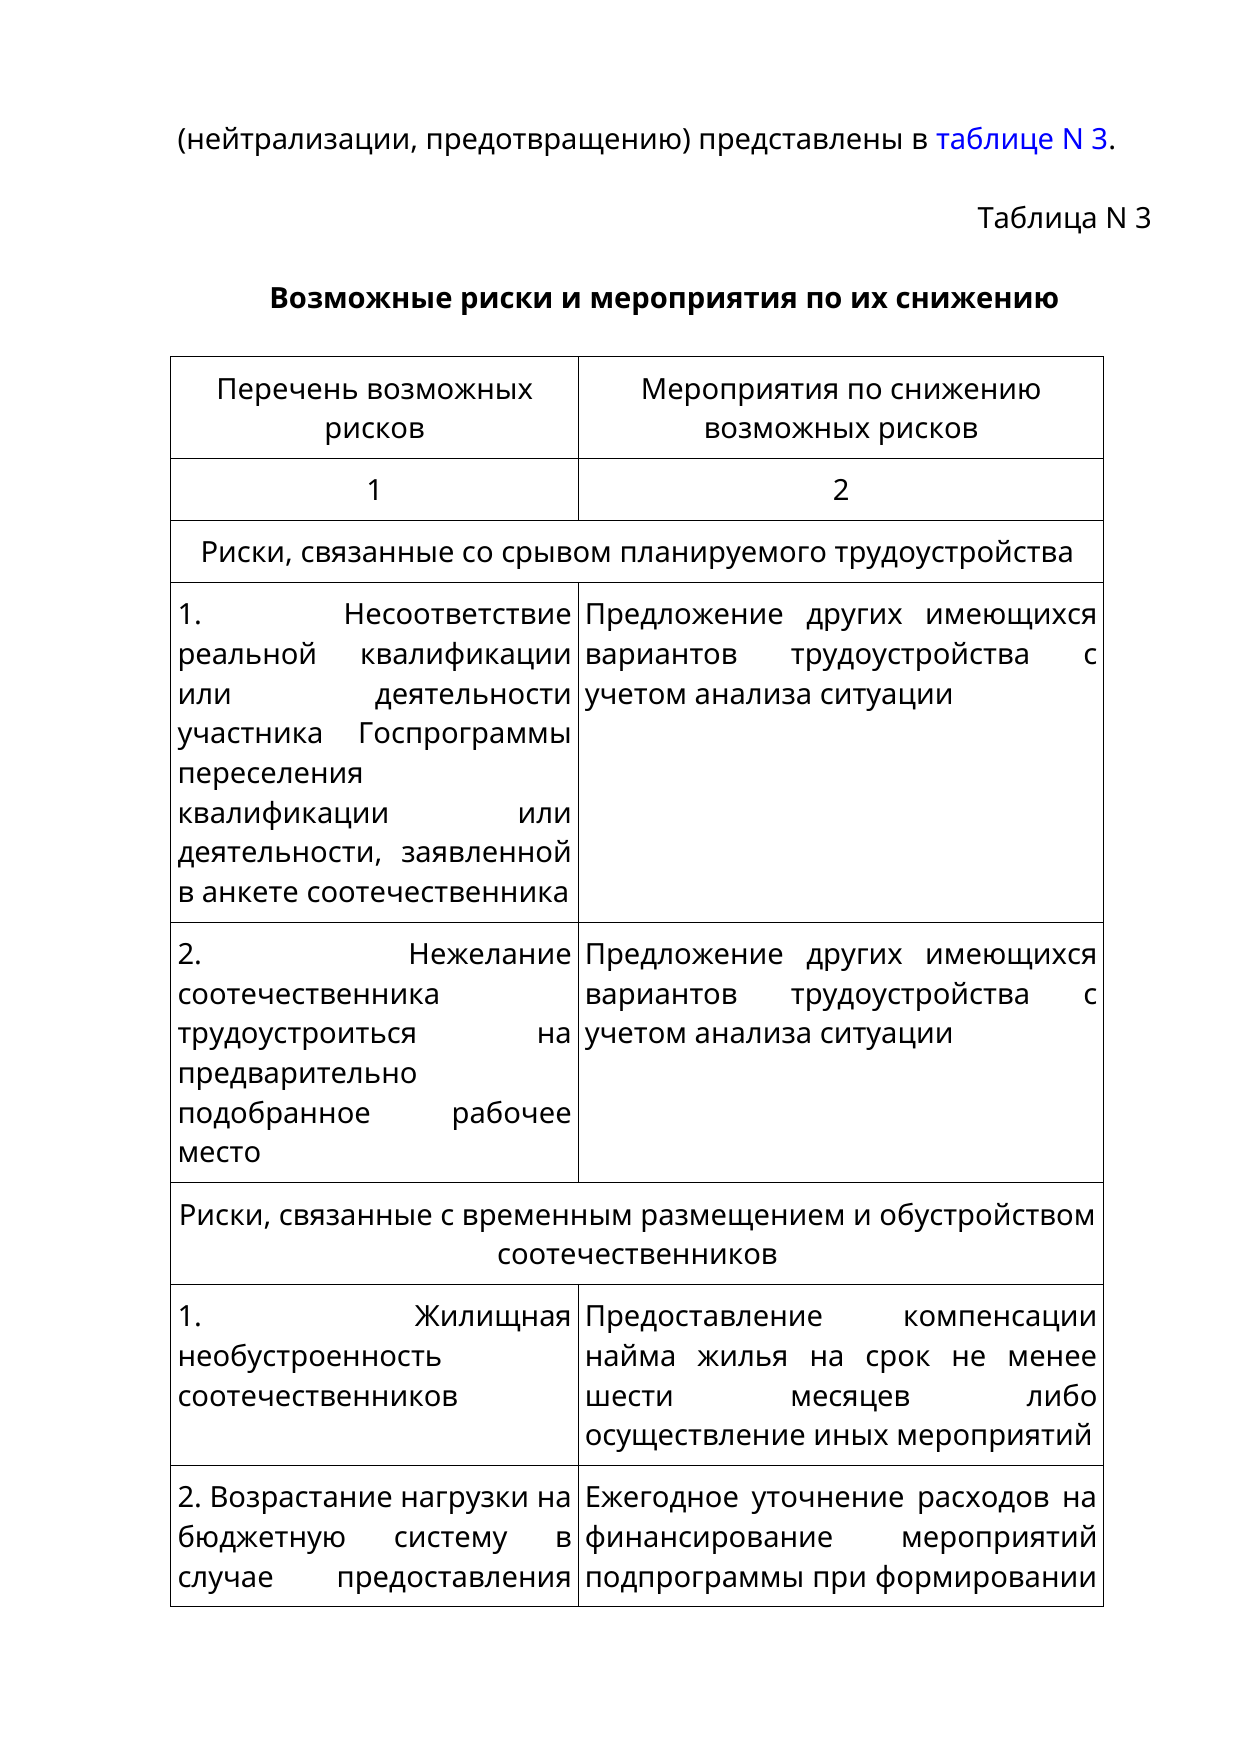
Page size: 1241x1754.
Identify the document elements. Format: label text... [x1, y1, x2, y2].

table_cell 1. Несоответствие реальной квалификации или деятельности участника Госпрограммы переселения квалификации или деятельности, заявленной в анкете соотечественника [171, 583, 578, 922]
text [177, 118, 1152, 158]
table_cell Предложение других имеющихся вариантов трудоустройства с учетом анализа ситуации [579, 923, 1103, 1182]
table_cell Предложение других имеющихся вариантов трудоустройства с учетом анализа ситуации [579, 583, 1103, 922]
table_cell 2 [579, 459, 1103, 520]
table_cell Риски, связанные с временным размещением и обустройством соотечественников [171, 1183, 1103, 1284]
table_cell Риски, связанные со срывом планируемого трудоустройства [171, 521, 1103, 582]
text Таблица N 3 [177, 197, 1152, 237]
title Возможные риски и мероприятия по их снижению [177, 277, 1152, 317]
table_cell 2. Нежелание соотечественника трудоустроиться на предварительно подобранное рабочее место [171, 923, 578, 1182]
table_cell 1. Жилищная необустроенность соотечественников [171, 1285, 578, 1465]
table_header Мероприятия по снижению возможных рисков [579, 357, 1103, 458]
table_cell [171, 1466, 578, 1606]
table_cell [579, 1466, 1103, 1606]
table_cell 1 [171, 459, 578, 520]
table_header Перечень возможных рисков [171, 357, 578, 458]
table_cell Предоставление компенсации найма жилья на срок не менее шести месяцев либо осуществление иных мероприятий [579, 1285, 1103, 1465]
